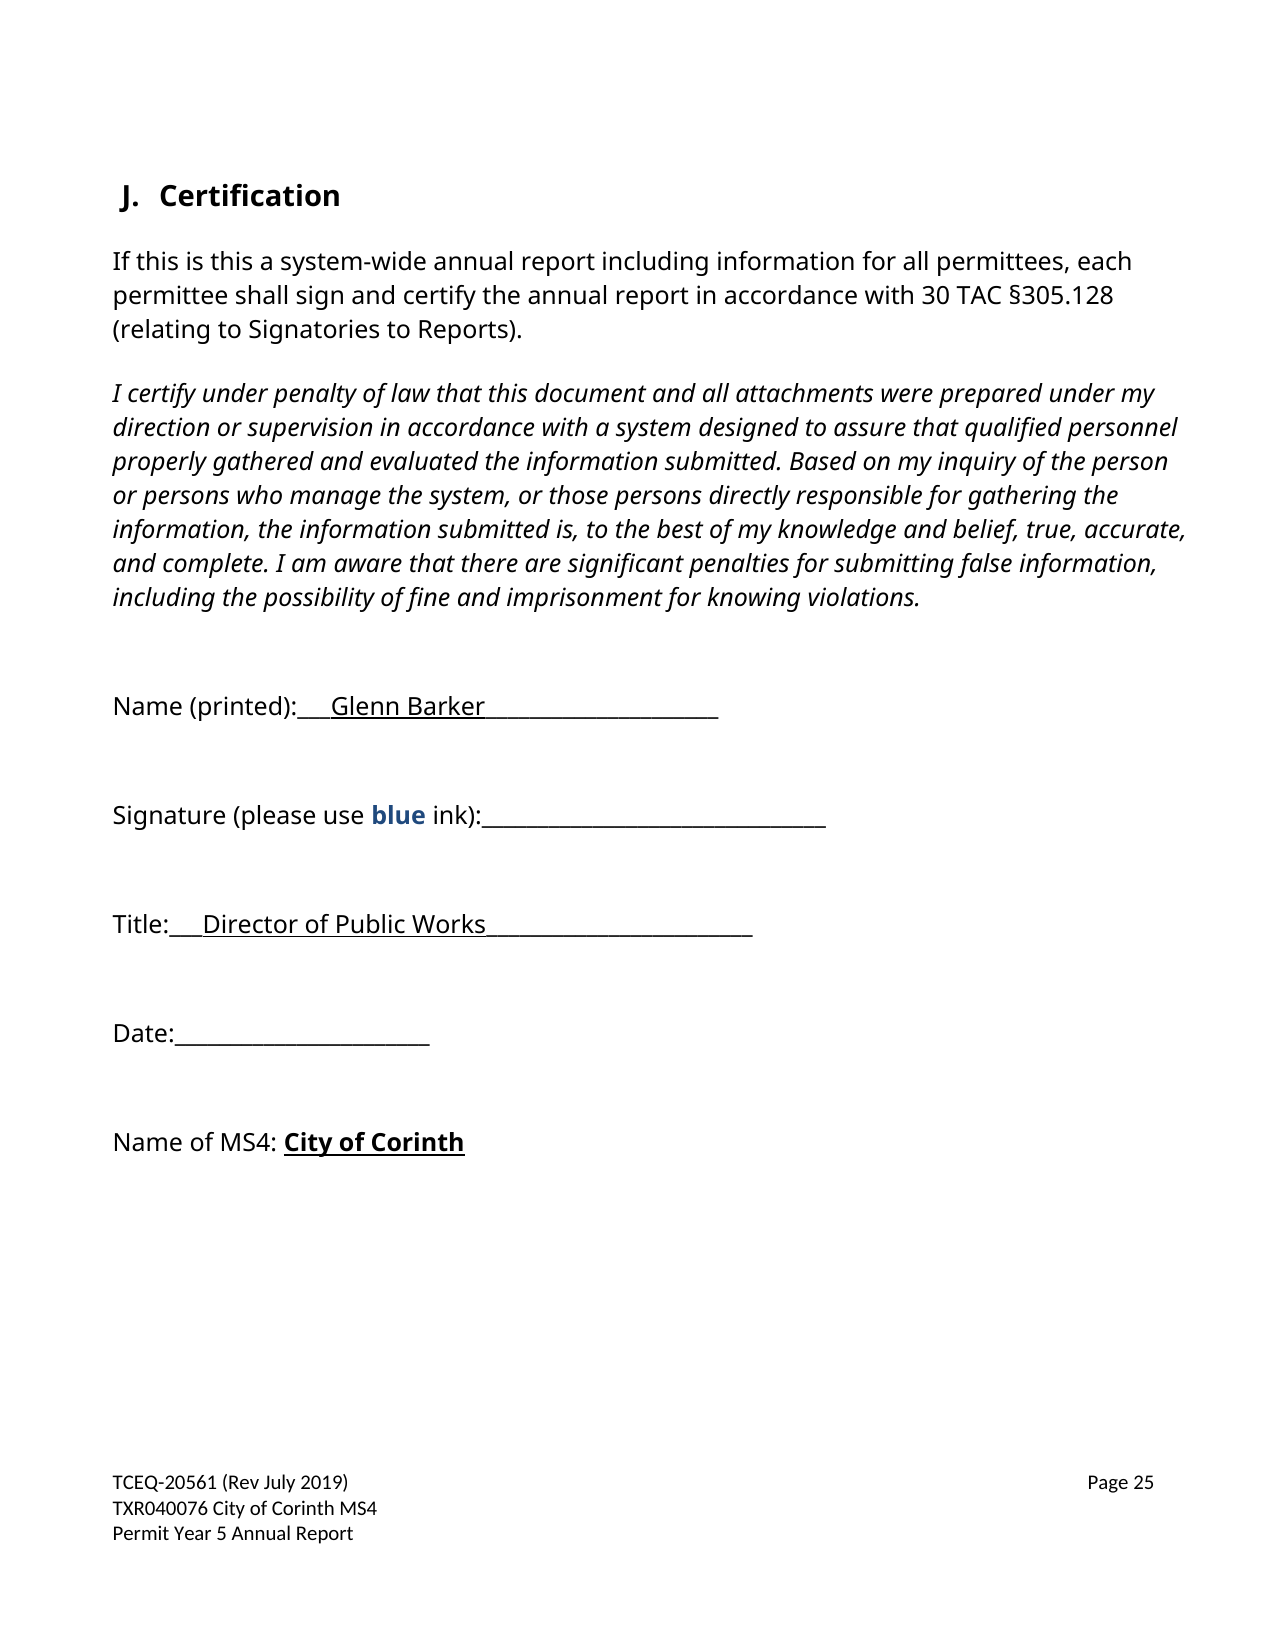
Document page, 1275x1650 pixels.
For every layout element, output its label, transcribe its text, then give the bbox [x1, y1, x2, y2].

text If this is this a system-wide annual report including information for all permittees, each permittee shall sign and certify the annual report in accordance with 30 TAC §305.128 (relating to Signatories to Reports). [112, 244, 1200, 346]
list Title:___Director of Public Works________________________ [112, 907, 1200, 941]
list Date:_______________________ [112, 1016, 1200, 1050]
subtitle Certification [121, 175, 1200, 215]
list Name (printed):___Glenn Barker_____________________ [112, 689, 1200, 723]
list Signature (please use blue ink):_______________________________ [112, 798, 1200, 832]
text I certify under penalty of law that this document and all attachments were prepared under my direction or supervision in accordance with a system designed to assure that qualified personnel properly gathered and evaluated the information submitted. Based on my inquiry of the person or persons who manage the system, or those persons directly responsible for gathering the information, the information submitted is, to the best of my knowledge and belief, true, accurate, and complete. I am aware that there are significant penalties for submitting false information, including the possibility of fine and imprisonment for knowing violations. [112, 375, 1200, 614]
list Name of MS4: City of Corinth [112, 1125, 1200, 1159]
